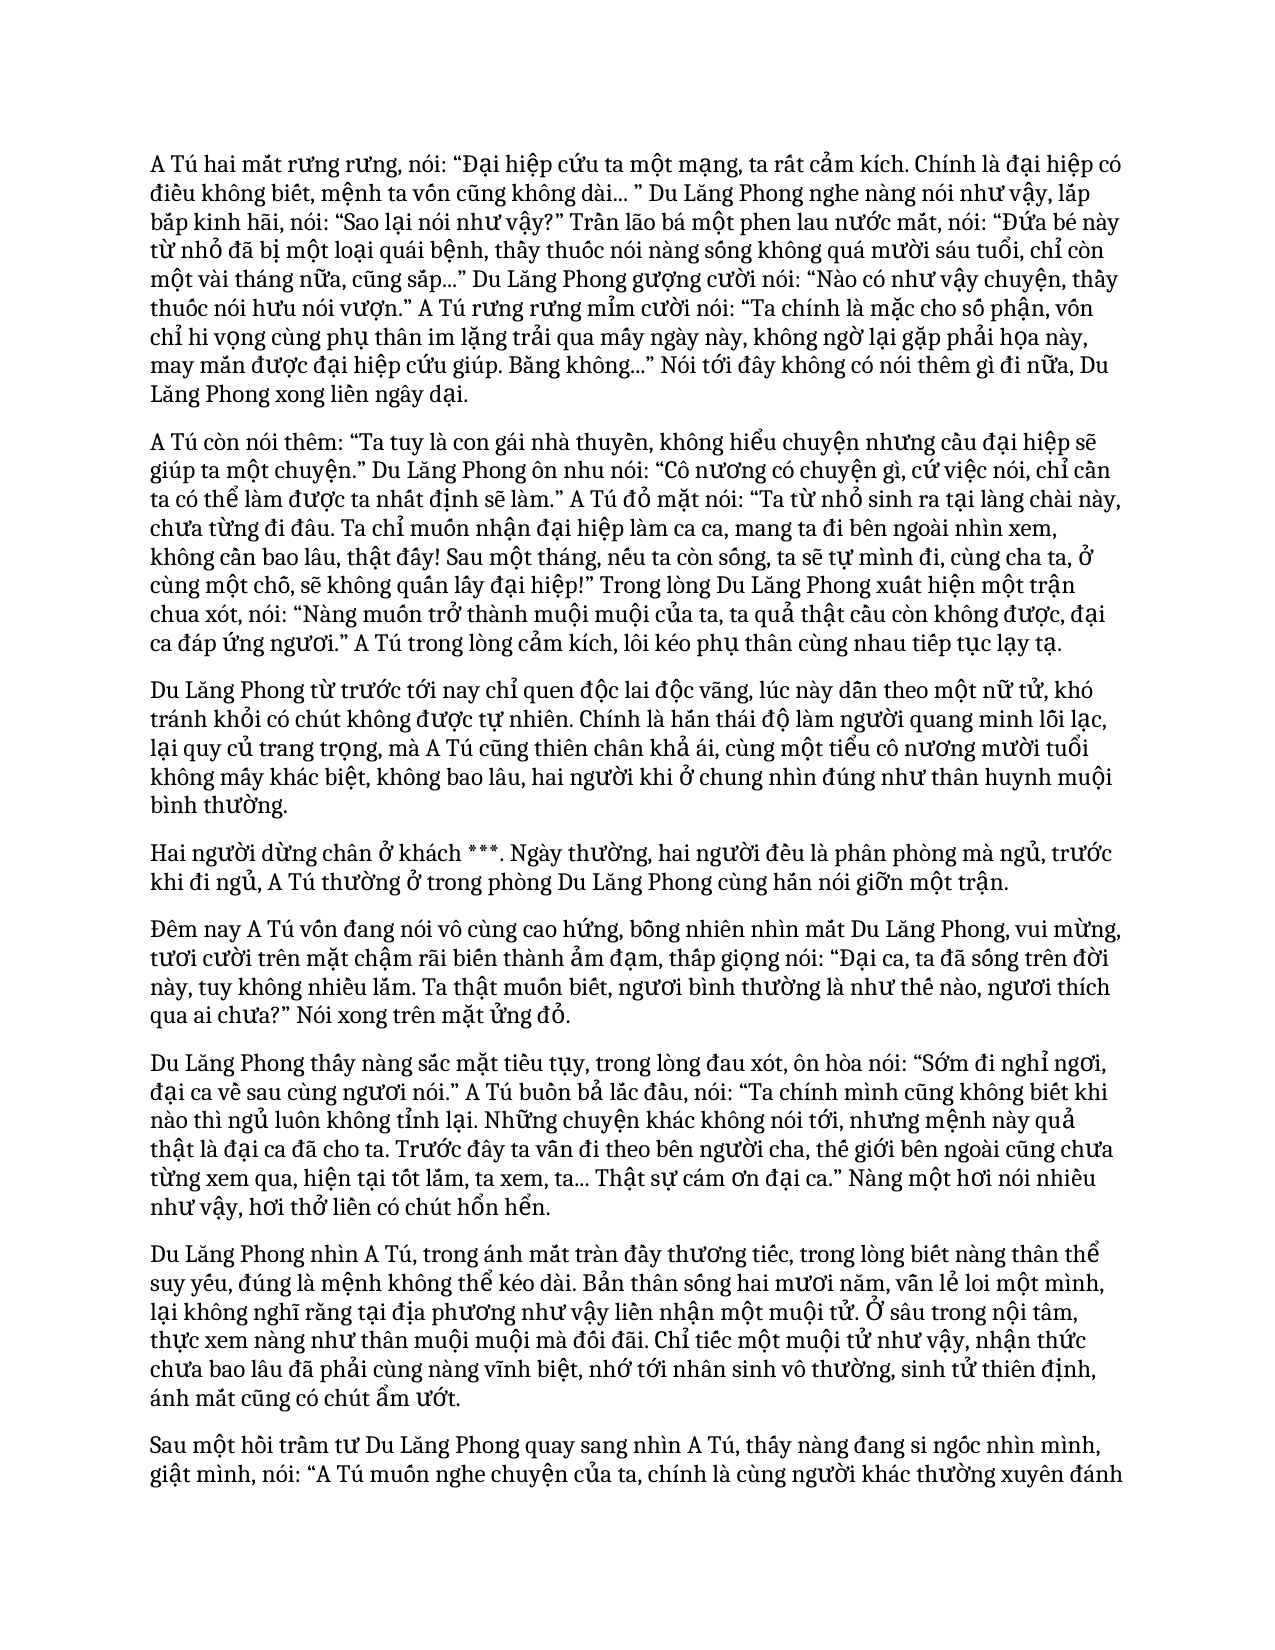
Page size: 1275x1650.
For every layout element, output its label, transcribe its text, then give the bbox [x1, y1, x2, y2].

text Hai người dừng chân ở khách ***. Ngày thường, hai người đều là phân phòng mà ngủ, trước khi đi ngủ, A Tú thường ở trong phòng Du Lăng Phong cùng hắn nói giỡn một trận. [150, 839, 1125, 896]
text Du Lăng Phong từ trước tới nay chỉ quen độc lai độc vãng, lúc này dẫn theo một nữ tử, khó tránh khỏi có chút không được tự nhiên. Chính là hắn thái độ làm người quang minh lỗi lạc, lại quy củ trang trọng, mà A Tú cũng thiên chân khả ái, cùng một tiểu cô nương mười tuổi không mấy khác biệt, không bao lâu, hai người khi ở chung nhìn đúng như thân huynh muội bình thường. [150, 676, 1125, 820]
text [150, 1431, 1125, 1489]
text Đêm nay A Tú vốn đang nói vô cùng cao hứng, bỗng nhiên nhìn mắt Du Lăng Phong, vui mừng, tươi cười trên mặt chậm rãi biến thành ảm đạm, thấp giọng nói: “Đại ca, ta đã sống trên đời này, tuy không nhiều lắm. Ta thật muốn biết, ngươi bình thường là như thế nào, ngươi thích qua ai chưa?” Nói xong trên mặt ửng đỏ. [150, 915, 1125, 1030]
text A Tú hai mắt rưng rưng, nói: “Đại hiệp cứu ta một mạng, ta rất cảm kích. Chính là đại hiệp có điều không biết, mệnh ta vốn cũng không dài... ” Du Lăng Phong nghe nàng nói như vậy, lắp bắp kinh hãi, nói: “Sao lại nói như vậy?” Trần lão bá một phen lau nước mắt, nói: “Đứa bé này từ nhỏ đã bị một loại quái bệnh, thầy thuốc nói nàng sống không quá mười sáu tuổi, chỉ còn một vài tháng nữa, cũng sắp...” Du Lăng Phong gượng cười nói: “Nào có như vậy chuyện, thầy thuốc nói hưu nói vượn.” A Tú rưng rưng mỉm cười nói: “Ta chính là mặc cho số phận, vốn chỉ hi vọng cùng phụ thân im lặng trải qua mấy ngày này, không ngờ lại gặp phải họa này, may mắn được đại hiệp cứu giúp. Bằng không...” Nói tới đây không có nói thêm gì đi nữa, Du Lăng Phong xong liền ngây dại. [150, 150, 1125, 409]
text A Tú còn nói thêm: “Ta tuy là con gái nhà thuyền, không hiểu chuyện nhưng cầu đại hiệp sẽ giúp ta một chuyện.” Du Lăng Phong ôn nhu nói: “Cô nương có chuyện gì, cứ việc nói, chỉ cần ta có thể làm được ta nhất định sẽ làm.” A Tú đỏ mặt nói: “Ta từ nhỏ sinh ra tại làng chài này, chưa từng đi đâu. Ta chỉ muốn nhận đại hiệp làm ca ca, mang ta đi bên ngoài nhìn xem, không cần bao lâu, thật đấy! Sau một tháng, nếu ta còn sống, ta sẽ tự mình đi, cùng cha ta, ở cùng một chỗ, sẽ không quấn lấy đại hiệp!” Trong lòng Du Lăng Phong xuất hiện một trận chua xót, nói: “Nàng muốn trở thành muội muội của ta, ta quả thật cầu còn không được, đại ca đáp ứng ngươi.” A Tú trong lòng cảm kích, lôi kéo phụ thân cùng nhau tiếp tục lạy tạ. [150, 427, 1125, 657]
text Du Lăng Phong nhìn A Tú, trong ánh mắt tràn đầy thương tiếc, trong lòng biết nàng thân thể suy yếu, đúng là mệnh không thể kéo dài. Bản thân sống hai mươi năm, vẫn lẻ loi một mình, lại không nghĩ rằng tại địa phương như vậy liền nhận một muội tử. Ở sâu trong nội tâm, thực xem nàng như thân muội muội mà đối đãi. Chỉ tiếc một muội tử như vậy, nhận thức chưa bao lâu đã phải cùng nàng vĩnh biệt, nhớ tới nhân sinh vô thường, sinh tử thiên định, ánh mắt cũng có chút ẩm ướt. [150, 1240, 1125, 1412]
text Du Lăng Phong thấy nàng sắc mặt tiều tụy, trong lòng đau xót, ôn hòa nói: “Sớm đi nghỉ ngơi, đại ca về sau cùng ngươi nói.” A Tú buồn bả lắc đầu, nói: “Ta chính mình cũng không biết khi nào thì ngủ luôn không tỉnh lại. Những chuyện khác không nói tới, nhưng mệnh này quả thật là đại ca đã cho ta. Trước đây ta vẫn đi theo bên người cha, thế giới bên ngoài cũng chưa từng xem qua, hiện tại tốt lắm, ta xem, ta... Thật sự cám ơn đại ca.” Nàng một hơi nói nhiều như vậy, hơi thở liền có chút hổn hển. [150, 1049, 1125, 1221]
